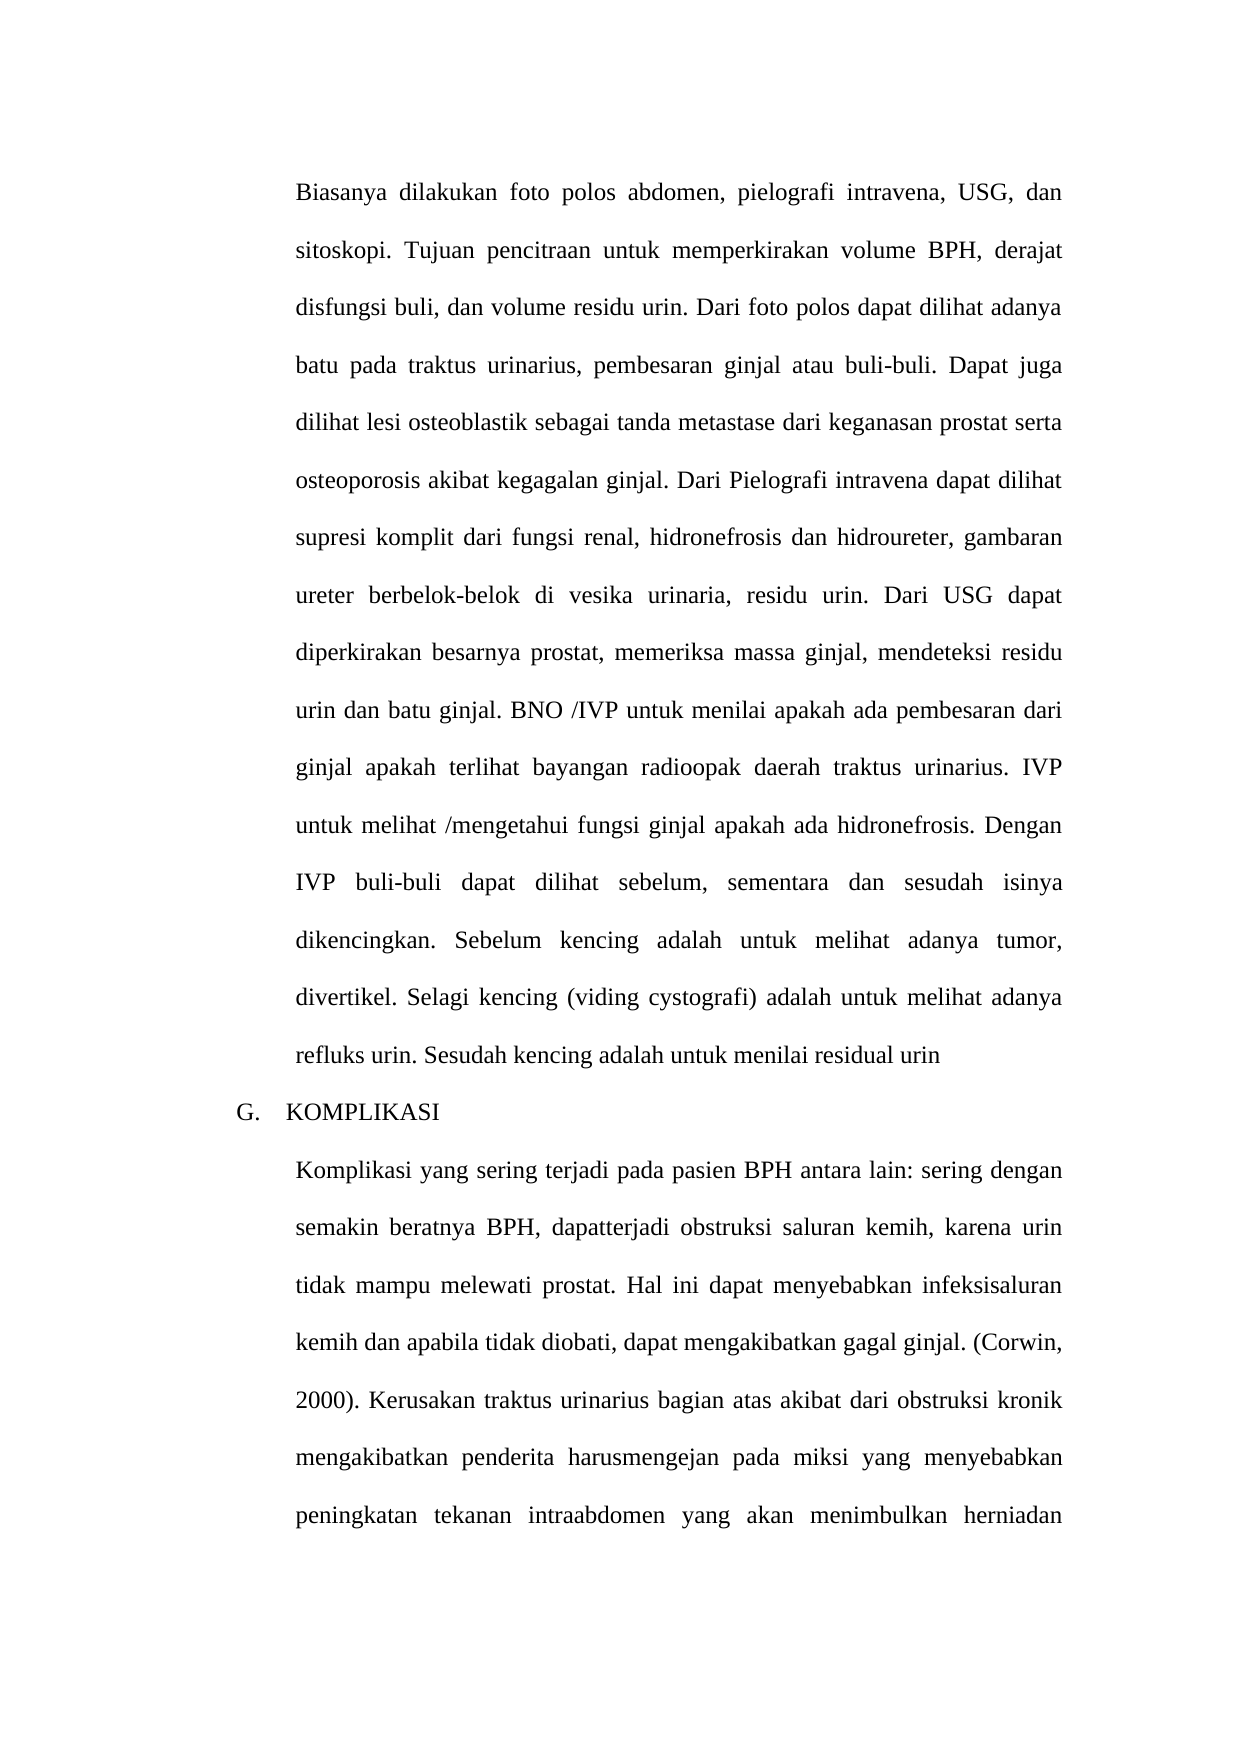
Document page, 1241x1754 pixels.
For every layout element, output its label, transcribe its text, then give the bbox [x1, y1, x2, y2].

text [295, 1155, 1063, 1528]
text G. KOMPLIKASI [236, 1097, 1063, 1126]
text Biasanya dilakukan foto polos abdomen, pielografi intravena, USG, dan sitoskopi. Tujuan pencitraan untuk memperkirakan volume BPH, derajat disfungsi buli, dan volume residu urin. Dari foto polos dapat dilihat adanya batu pada traktus urinarius, pembesaran ginjal atau buli-buli. Dapat juga dilihat lesi osteoblastik sebagai tanda metastase dari keganasan prostat serta osteoporosis akibat kegagalan ginjal. Dari Pielografi intravena dapat dilihat supresi komplit dari fungsi renal, hidronefrosis dan hidroureter, gambaran ureter berbelok-belok di vesika urinaria, residu urin. Dari USG dapat diperkirakan besarnya prostat, memeriksa massa ginjal, mendeteksi residu urin dan batu ginjal. BNO /IVP untuk menilai apakah ada pembesaran dari ginjal apakah terlihat bayangan radioopak daerah traktus urinarius. IVP untuk melihat /mengetahui fungsi ginjal apakah ada hidronefrosis. Dengan IVP buli-buli dapat dilihat sebelum, sementara dan sesudah isinya dikencingkan. Sebelum kencing adalah untuk melihat adanya tumor, divertikel. Selagi kencing (viding cystografi) adalah untuk melihat adanya refluks urin. Sesudah kencing adalah untuk menilai residual urin [295, 177, 1063, 1068]
